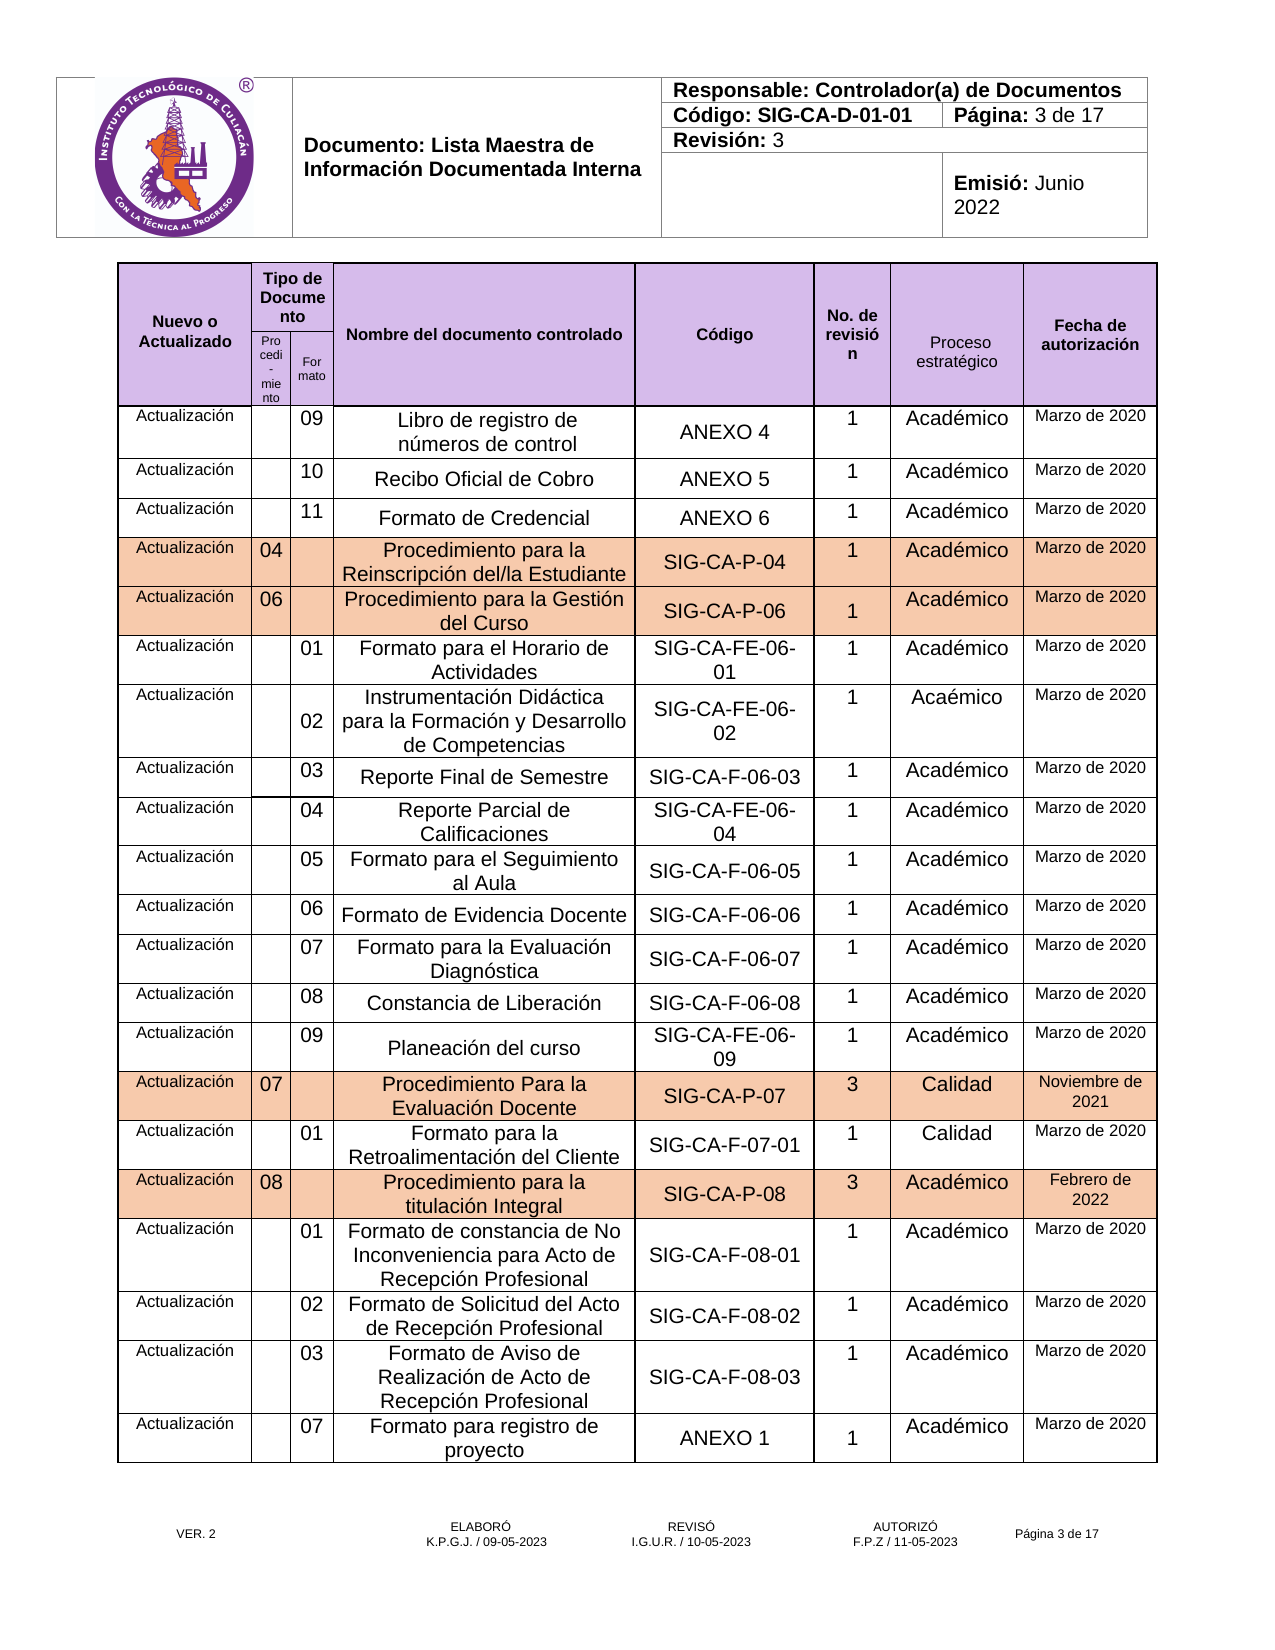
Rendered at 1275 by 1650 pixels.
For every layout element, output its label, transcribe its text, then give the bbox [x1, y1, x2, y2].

table_cell 1 [815, 499, 890, 537]
table_cell 01 [291, 1219, 333, 1291]
table_cell Marzo de 2020 [1024, 685, 1156, 757]
table_cell Académico [891, 1023, 1023, 1071]
table_cell 09 [291, 406, 333, 458]
table_cell [252, 984, 290, 1022]
table_cell 1 [815, 1023, 890, 1071]
table_cell Formato de constancia de No Inconveniencia para Acto de Recepción Profesional [334, 1219, 634, 1291]
table_cell 01 [291, 636, 333, 684]
table_cell 1 [815, 1121, 890, 1169]
table_cell SIG-CA-P-06 [636, 587, 813, 635]
table_cell Acaémico [891, 685, 1023, 757]
table_cell [252, 758, 290, 796]
table_cell Actualización [119, 1023, 251, 1071]
table_cell Académico [891, 758, 1023, 796]
table_cell [252, 935, 290, 983]
table_cell 01 [291, 1121, 333, 1169]
table_cell Formato para la Retroalimentación del Cliente [334, 1121, 634, 1169]
table_cell 1 [815, 587, 890, 635]
table_cell 1 [815, 685, 890, 757]
table_cell ANEXO 4 [636, 407, 813, 458]
table_cell Marzo de 2020 [1024, 1121, 1156, 1169]
table_cell Reporte Parcial de Calificaciones [334, 798, 634, 845]
table_cell [291, 587, 333, 635]
table_cell Marzo de 2020 [1024, 538, 1156, 586]
table_cell [252, 406, 290, 458]
table_cell Marzo de 2020 [1024, 1219, 1156, 1291]
table_cell Académico [891, 1170, 1023, 1218]
table_cell 07 [291, 1414, 333, 1462]
table_cell 11 [291, 499, 333, 537]
table_cell Actualización [119, 459, 251, 498]
table_cell Actualización [119, 798, 251, 845]
table_cell 1 [815, 758, 890, 796]
table_cell Formato de Evidencia Docente [334, 895, 634, 934]
table_cell 1 [815, 538, 890, 586]
table_cell Formato de Credencial [334, 499, 634, 537]
table_cell Marzo de 2020 [1024, 846, 1156, 894]
table_cell [291, 538, 333, 586]
table_cell [252, 499, 290, 537]
table_cell 04 [252, 538, 290, 586]
table_cell Académico [891, 499, 1023, 537]
table_cell Planeación del curso [334, 1023, 634, 1071]
table_cell SIG-CA-FE-06-01 [636, 636, 813, 684]
table_cell [252, 798, 290, 845]
table_cell SIG-CA-FE-06-09 [636, 1023, 813, 1071]
table_cell Actualización [119, 636, 251, 684]
table_cell Actualización [119, 1341, 251, 1413]
picture [94, 77, 254, 237]
table_cell 03 [291, 1341, 333, 1413]
table_cell SIG-CA-P-04 [636, 538, 813, 586]
table_header Nuevo o Actualizado [119, 264, 251, 405]
table_cell 1 [815, 459, 890, 498]
table_cell [252, 1292, 290, 1340]
table_cell Marzo de 2020 [1024, 935, 1156, 983]
table_cell SIG-CA-F-08-02 [636, 1292, 813, 1340]
table_cell Marzo de 2020 [1024, 1341, 1156, 1413]
table_cell 1 [815, 636, 890, 684]
table_cell 1 [815, 1292, 890, 1340]
table_header No. de revisión [815, 264, 890, 405]
table_cell ANEXO 6 [636, 499, 813, 537]
table_cell Marzo de 2020 [1024, 1414, 1156, 1462]
table_cell Académico [891, 407, 1023, 458]
table_cell Recibo Oficial de Cobro [334, 459, 634, 498]
table_cell Formato para el Horario de Actividades [334, 636, 634, 684]
table_cell SIG-CA-P-08 [636, 1170, 813, 1218]
table_cell Procedimiento para la Reinscripción del/la Estudiante [334, 538, 634, 586]
table_cell Académico [891, 636, 1023, 684]
table_cell [252, 1414, 290, 1462]
table_cell ANEXO 1 [636, 1414, 813, 1462]
table_cell 1 [815, 407, 890, 458]
table_cell Procedimiento para la titulación Integral [334, 1170, 634, 1218]
table_cell Académico [891, 798, 1023, 845]
table_cell [252, 1121, 290, 1169]
table_cell Actualización [119, 1414, 251, 1462]
table_cell Académico [891, 538, 1023, 586]
table_cell Académico [891, 846, 1023, 894]
table_cell 3 [815, 1072, 890, 1120]
table_cell 02 [291, 685, 333, 757]
table_cell Académico [891, 1219, 1023, 1291]
table_cell Actualización [119, 499, 251, 537]
table_cell 07 [291, 935, 333, 983]
table_cell 07 [252, 1072, 290, 1120]
table_cell Febrero de 2022 [1024, 1170, 1156, 1218]
table_cell Libro de registro de números de control [334, 407, 634, 458]
table_cell Académico [891, 459, 1023, 498]
table_cell SIG-CA-F-06-07 [636, 935, 813, 983]
table_cell 1 [815, 798, 890, 845]
table_cell Actualización [119, 1072, 251, 1120]
table_cell 1 [815, 984, 890, 1022]
table_cell [252, 685, 290, 757]
table_cell Académico [891, 935, 1023, 983]
table_cell Formato de Solicitud del Acto de Recepción Profesional [334, 1292, 634, 1340]
table_cell Formato de Aviso de Realización de Acto de Recepción Profesional [334, 1341, 634, 1413]
table_cell SIG-CA-F-06-03 [636, 758, 813, 796]
table_cell SIG-CA-F-06-05 [636, 846, 813, 894]
table_cell Académico [891, 1341, 1023, 1413]
table_cell Formato para registro de proyecto [334, 1414, 634, 1462]
table_cell 1 [815, 1219, 890, 1291]
table_cell 04 [291, 798, 333, 845]
table_cell [252, 846, 290, 894]
table_cell Marzo de 2020 [1024, 798, 1156, 845]
table_header Tipo de Documento [252, 263, 333, 331]
table_cell [252, 1023, 290, 1071]
table_cell Actualización [119, 1121, 251, 1169]
table_cell Calidad [891, 1121, 1023, 1169]
table_cell 1 [815, 895, 890, 934]
table_cell Noviembre de 2021 [1024, 1072, 1156, 1120]
table_cell Marzo de 2020 [1024, 984, 1156, 1022]
table_header [891, 264, 1023, 331]
table_cell 1 [815, 846, 890, 894]
table_cell SIG-CA-F-08-03 [636, 1341, 813, 1413]
table_cell Actualización [119, 1219, 251, 1291]
table_cell [252, 459, 290, 498]
table_cell SIG-CA-F-08-01 [636, 1219, 813, 1291]
table_cell Académico [891, 895, 1023, 934]
table_cell 06 [252, 587, 290, 635]
table_cell Marzo de 2020 [1024, 407, 1156, 458]
table_cell Constancia de Liberación [334, 984, 634, 1022]
table_cell Procedimiento Para la Evaluación Docente [334, 1072, 634, 1120]
table_cell SIG-CA-F-06-08 [636, 984, 813, 1022]
table_header Código [636, 264, 813, 405]
table_cell [252, 1341, 290, 1413]
table_cell Marzo de 2020 [1024, 895, 1156, 934]
table_cell ANEXO 5 [636, 459, 813, 498]
table_cell 02 [291, 1292, 333, 1340]
table_cell Académico [891, 587, 1023, 635]
table_cell 10 [291, 459, 333, 498]
table_cell 03 [291, 758, 333, 796]
table_cell Académico [891, 984, 1023, 1022]
table_cell Proceso estratégico [891, 331, 1023, 405]
table_cell Marzo de 2020 [1024, 1023, 1156, 1071]
table_cell Actualización [119, 984, 251, 1022]
table_cell Marzo de 2020 [1024, 499, 1156, 537]
table_cell Académico [891, 1292, 1023, 1340]
table_cell Actualización [119, 407, 251, 458]
table_cell Actualización [119, 538, 251, 586]
table_cell 05 [291, 846, 333, 894]
table_cell Actualización [119, 895, 251, 934]
table_cell Actualización [119, 935, 251, 983]
table_cell Calidad [891, 1072, 1023, 1120]
table_cell Reporte Final de Semestre [334, 758, 634, 796]
table_cell SIG-CA-FE-06-04 [636, 798, 813, 845]
table_cell SIG-CA-FE-06-02 [636, 685, 813, 757]
table_cell Formato para el Seguimiento al Aula [334, 846, 634, 894]
table_cell SIG-CA-P-07 [636, 1072, 813, 1120]
table_header Fecha de autorización [1024, 264, 1156, 405]
table_cell Marzo de 2020 [1024, 636, 1156, 684]
table_cell Marzo de 2020 [1024, 758, 1156, 796]
table_header Nombre del documento controlado [334, 264, 634, 405]
table_cell [291, 1072, 333, 1120]
table_cell 09 [291, 1023, 333, 1071]
table_cell 1 [815, 935, 890, 983]
table_cell Actualización [119, 685, 251, 757]
table_cell Actualización [119, 758, 251, 796]
table_cell 1 [815, 1341, 890, 1413]
table_cell 08 [291, 984, 333, 1022]
table_cell Actualización [119, 846, 251, 894]
table_cell Procedi-miento [252, 332, 290, 405]
table_cell 3 [815, 1170, 890, 1218]
table_cell Marzo de 2020 [1024, 587, 1156, 635]
table_cell Actualización [119, 587, 251, 635]
table_cell Formato para la Evaluación Diagnóstica [334, 935, 634, 983]
table_cell Procedimiento para la Gestión del Curso [334, 587, 634, 635]
table_cell Formato [291, 332, 333, 405]
table_cell 1 [815, 1414, 890, 1462]
table_cell Actualización [119, 1170, 251, 1218]
table_cell Instrumentación Didáctica para la Formación y Desarrollo de Competencias [334, 685, 634, 757]
table_cell SIG-CA-F-06-06 [636, 895, 813, 934]
table_cell Actualización [119, 1292, 251, 1340]
table_cell Marzo de 2020 [1024, 1292, 1156, 1340]
table_cell Académico [891, 1414, 1023, 1462]
table_cell [252, 895, 290, 934]
table_cell Marzo de 2020 [1024, 459, 1156, 498]
table_cell [252, 1219, 290, 1291]
table_cell 06 [291, 895, 333, 934]
table_cell [252, 636, 290, 684]
table_cell 08 [252, 1170, 290, 1218]
table_cell [291, 1170, 333, 1218]
table_cell SIG-CA-F-07-01 [636, 1121, 813, 1169]
